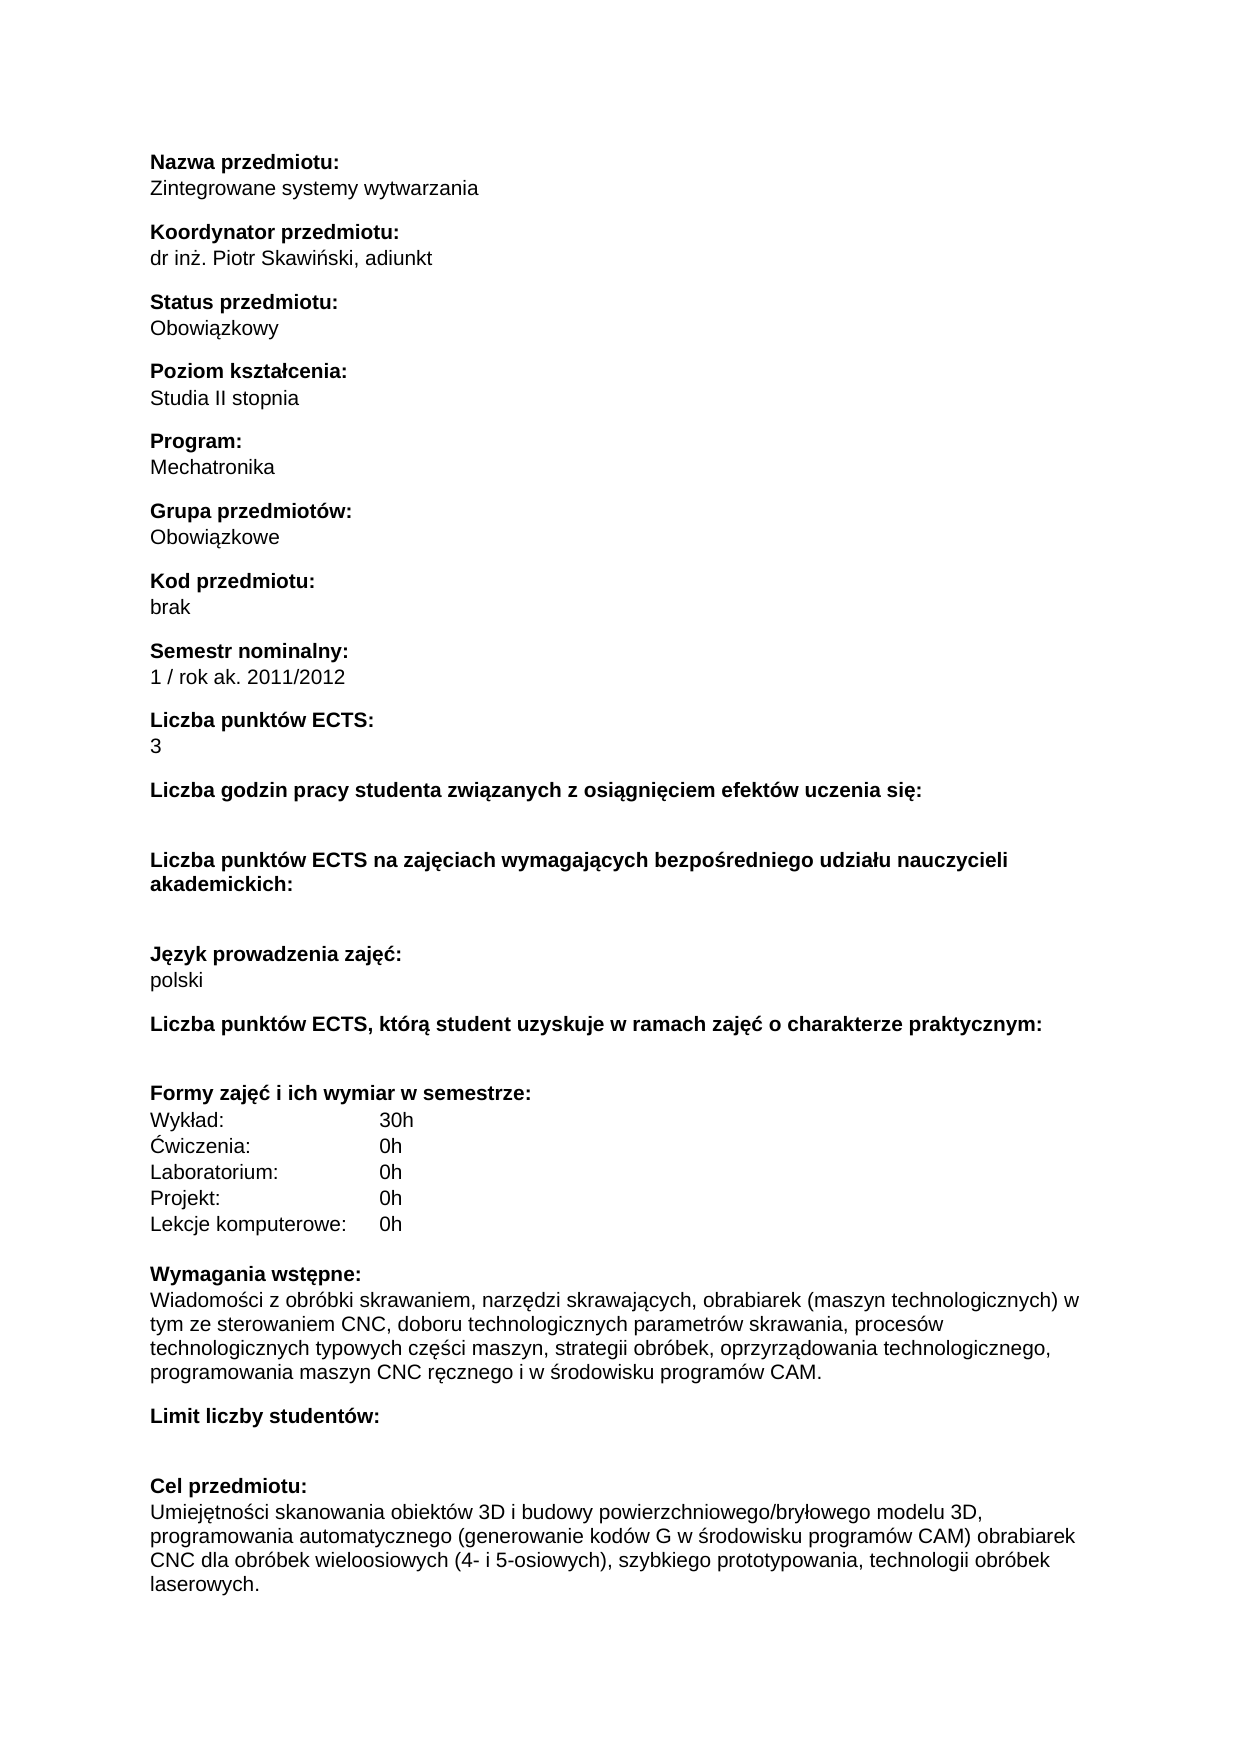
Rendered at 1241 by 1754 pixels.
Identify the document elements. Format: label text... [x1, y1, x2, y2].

text Obowiązkowe [150, 525, 1090, 549]
text Formy zajęć i ich wymiar w semestrze: [150, 1081, 1090, 1105]
text Liczba punktów ECTS: [150, 708, 1090, 732]
text Studia II stopnia [150, 385, 1090, 409]
text Liczba punktów ECTS, którą student uzyskuje w ramach zajęć o charakterze praktycznym: [150, 1011, 1090, 1035]
text Kod przedmiotu: [150, 569, 1090, 593]
table_cell 0h [369, 1210, 597, 1236]
text Język prowadzenia zajęć: [150, 942, 1090, 966]
text Koordynator przedmiotu: [150, 220, 1090, 244]
text Zintegrowane systemy wytwarzania [150, 176, 1090, 200]
table_cell 0h [369, 1158, 597, 1184]
text Liczba godzin pracy studenta związanych z osiągnięciem efektów uczenia się: [150, 778, 1090, 802]
table_cell 0h [369, 1184, 597, 1210]
text dr inż. Piotr Skawiński, adiunkt [150, 246, 1090, 270]
table_cell 0h [369, 1132, 597, 1158]
table_header 30h [369, 1108, 597, 1132]
text Grupa przedmiotów: [150, 499, 1090, 523]
table_header Wykład: [140, 1108, 367, 1132]
text 1 / rok ak. 2011/2012 [150, 664, 1090, 688]
table_cell Ćwiczenia: [140, 1134, 367, 1158]
text Status przedmiotu: [150, 289, 1090, 313]
table_cell Lekcje komputerowe: [140, 1212, 367, 1236]
text Poziom kształcenia: [150, 359, 1090, 383]
text Wymagania wstępne: [150, 1262, 1090, 1286]
text Semestr nominalny: [150, 638, 1090, 662]
text Program: [150, 429, 1090, 453]
text Umiejętności skanowania obiektów 3D i budowy powierzchniowego/bryłowego modelu 3D, programowania automatycznego (generowanie kodów G w środowisku programów CAM) obrabiarek CNC dla obróbek wieloosiowych (4- i 5-osiowych), szybkiego prototypowania, technologii obróbek laserowych. [150, 1499, 1090, 1595]
text Wiadomości z obróbki skrawaniem, narzędzi skrawających, obrabiarek (maszyn technologicznych) w tym ze sterowaniem CNC, doboru technologicznych parametrów skrawania, procesów technologicznych typowych części maszyn, strategii obróbek, oprzyrządowania technologicznego, programowania maszyn CNC ręcznego i w środowisku programów CAM. [150, 1288, 1090, 1384]
text Liczba punktów ECTS na zajęciach wymagających bezpośredniego udziału nauczycieli akademickich: [150, 848, 1090, 896]
text 3 [150, 734, 1090, 758]
table_cell Projekt: [140, 1186, 367, 1210]
table_cell Laboratorium: [140, 1160, 367, 1184]
text Limit liczby studentów: [150, 1404, 1090, 1428]
text polski [150, 968, 1090, 992]
text Obowiązkowy [150, 316, 1090, 339]
text Cel przedmiotu: [150, 1473, 1090, 1497]
text Mechatronika [150, 455, 1090, 479]
text Nazwa przedmiotu: [150, 150, 1090, 174]
text brak [150, 595, 1090, 619]
